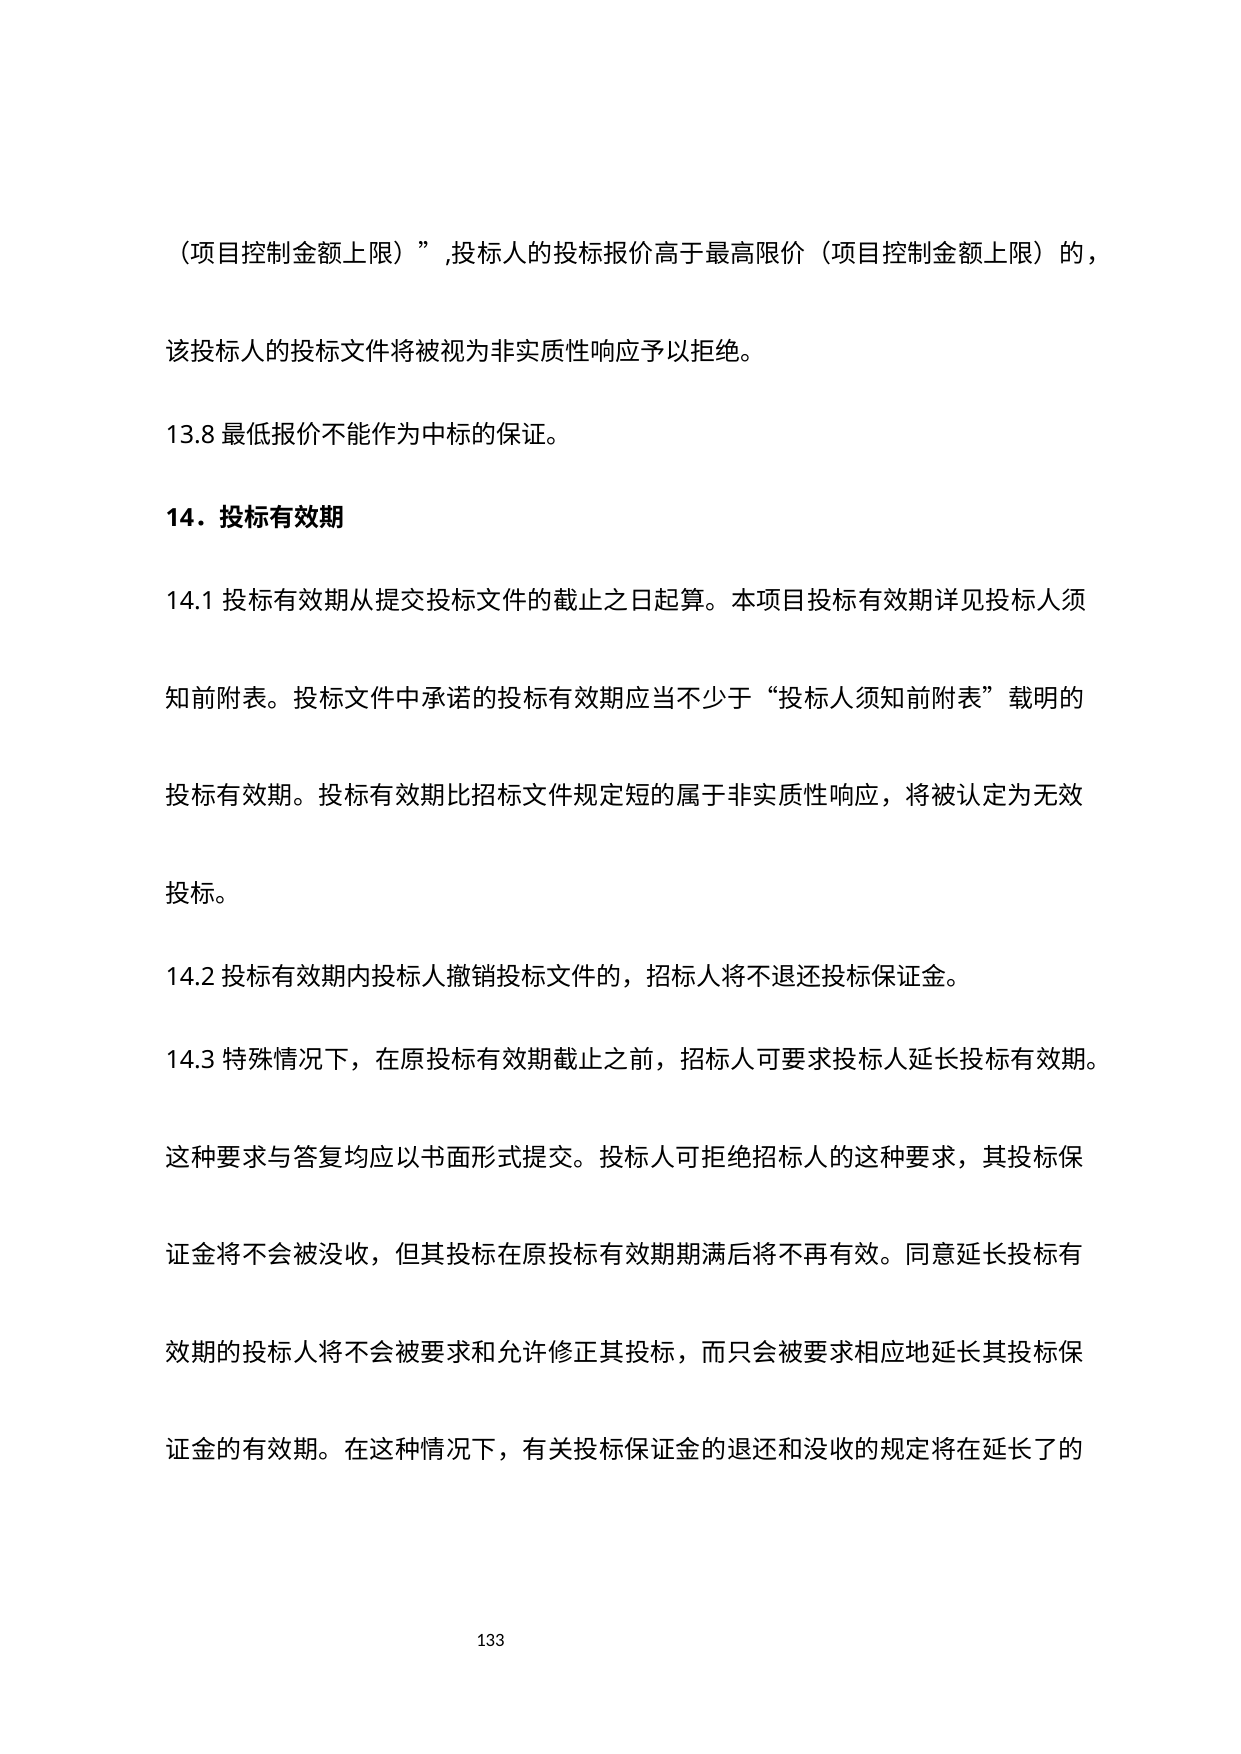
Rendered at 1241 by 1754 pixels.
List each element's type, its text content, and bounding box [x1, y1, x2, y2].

text 14.1 投标有效期从提交投标文件的截止之日起算。本项目投标有效期详见投标人须知前附表。投标文件中承诺的投标有效期应当不少于“投标人须知前附表”载明的投标有效期。投标有效期比招标文件规定短的属于非实质性响应，将被认定为无效投标。 [165, 566, 1087, 924]
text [165, 219, 1087, 382]
text 14．投标有效期 [165, 483, 1087, 548]
text 14.2 投标有效期内投标人撤销投标文件的，招标人将不退还投标保证金。 [165, 942, 1087, 1007]
text 13.8 最低报价不能作为中标的保证。 [165, 400, 1087, 465]
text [165, 1025, 1087, 1480]
